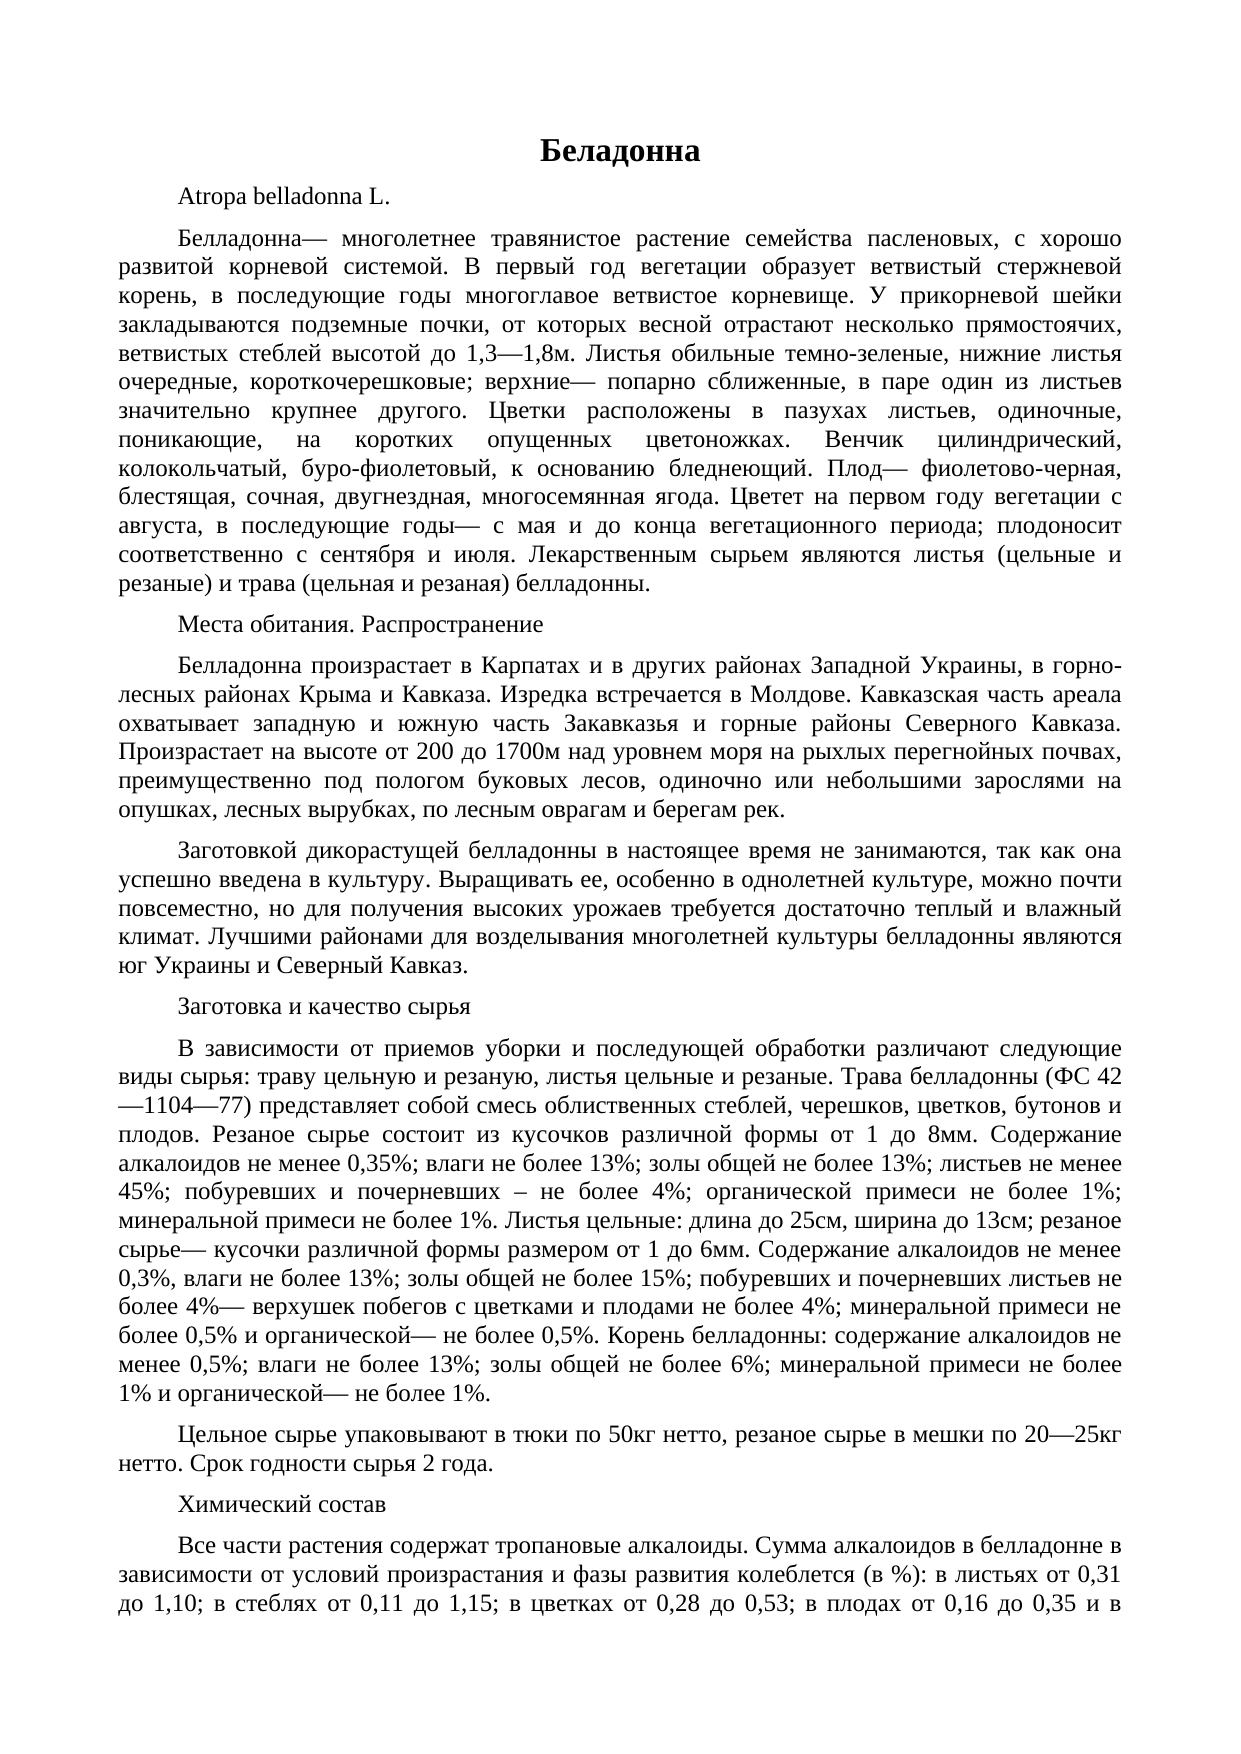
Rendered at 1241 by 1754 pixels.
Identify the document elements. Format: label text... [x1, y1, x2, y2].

text Цельное сырье упаковывают в тюки по 50кг нетто, резаное сырье в мешки по 20—25кг нетто. Срок годности сырья 2 года. [118, 1419, 1122, 1476]
text Химический состав [118, 1489, 1122, 1518]
text Заготовка и качество сырья [118, 991, 1122, 1020]
text В зависимости от приемов уборки и последующей обработки различают следующие виды сырья: траву цельную и резаную, листья цельные и резаные. Трава белладонны (ФС 42—1104—77) представляет собой смесь облиственных стеблей, черешков, цветков, бутонов и плодов. Резаное сырье состоит из кусочков различной формы от 1 до 8мм. Содержание алкалоидов не менее 0,35%; влаги не более 13%; золы общей не более 13%; листьев не менее 45%; побуревших и почерневших – не более 4%; органической примеси не более 1%; минеральной примеси не более 1%. Листья цельные: длина до 25см, ширина до 13см; резаное сырье— кусочки различной формы размером от 1 до 6мм. Содержание алкалоидов не менее 0,3%, влаги не более 13%; золы общей не более 15%; побуревших и почерневших листьев не более 4%— верхушек побегов с цветками и плодами не более 4%; минеральной примеси не более 0,5% и органической— не более 0,5%. Корень белладонны: содержание алкалоидов не менее 0,5%; влаги не более 13%; золы общей не более 6%; минеральной примеси не более 1% и органической— не более 1%. [118, 1033, 1122, 1406]
text Беладонна [118, 131, 1122, 169]
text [118, 1530, 1122, 1616]
text Atropa belladonna L. [118, 181, 1122, 210]
text Белладонна— многолетнее травянистое растение семейства пасленовых, с хорошо развитой корневой системой. В первый год вегетации образует ветвистый стержневой корень, в последующие годы многоглавое ветвистое корневище. У прикорневой шейки закладываются подземные почки, от которых весной отрастают несколько прямостоячих, ветвистых стеблей высотой до 1,3—1,8м. Листья обильные темно-зеленые, нижние листья очередные, короткочерешковые; верхние— попарно сближенные, в паре один из листьев значительно крупнее другого. Цветки расположены в пазухах листьев, одиночные, поникающие, на коротких опущенных цветоножках. Венчик цилиндрический, колокольчатый, буро-фиолетовый, к основанию бледнеющий. Плод— фиолетово-черная, блестящая, сочная, двугнездная, многосемянная ягода. Цветет на первом году вегетации с августа, в последующие годы— с мая и до конца вегетационного периода; плодоносит соответственно с сентября и июля. Лекарственным сырьем являются листья (цельные и резаные) и трава (цельная и резаная) белладонны. [118, 223, 1122, 596]
text Белладонна произрастает в Карпатах и в других районах Западной Украины, в горно-лесных районах Крыма и Кавказа. Изредка встречается в Молдове. Кавказская часть ареала охватывает западную и южную часть Закавказья и горные районы Северного Кавказа. Произрастает на высоте от 200 до 1700м над уровнем моря на рыхлых перегнойных почвах, преимущественно под пологом буковых лесов, одиночно или небольшими зарослями на опушках, лесных вырубках, по лесным оврагам и берегам рек. [118, 650, 1122, 823]
text Места обитания. Распространение [118, 609, 1122, 638]
text Заготовкой дикорастущей белладонны в настоящее время не занимаются, так как она успешно введена в культуру. Выращивать ее, особенно в однолетней культуре, можно почти повсеместно, но для получения высоких урожаев требуется достаточно теплый и влажный климат. Лучшими районами для возделывания многолетней культуры белладонны являются юг Украины и Северный Кавказ. [118, 835, 1122, 979]
